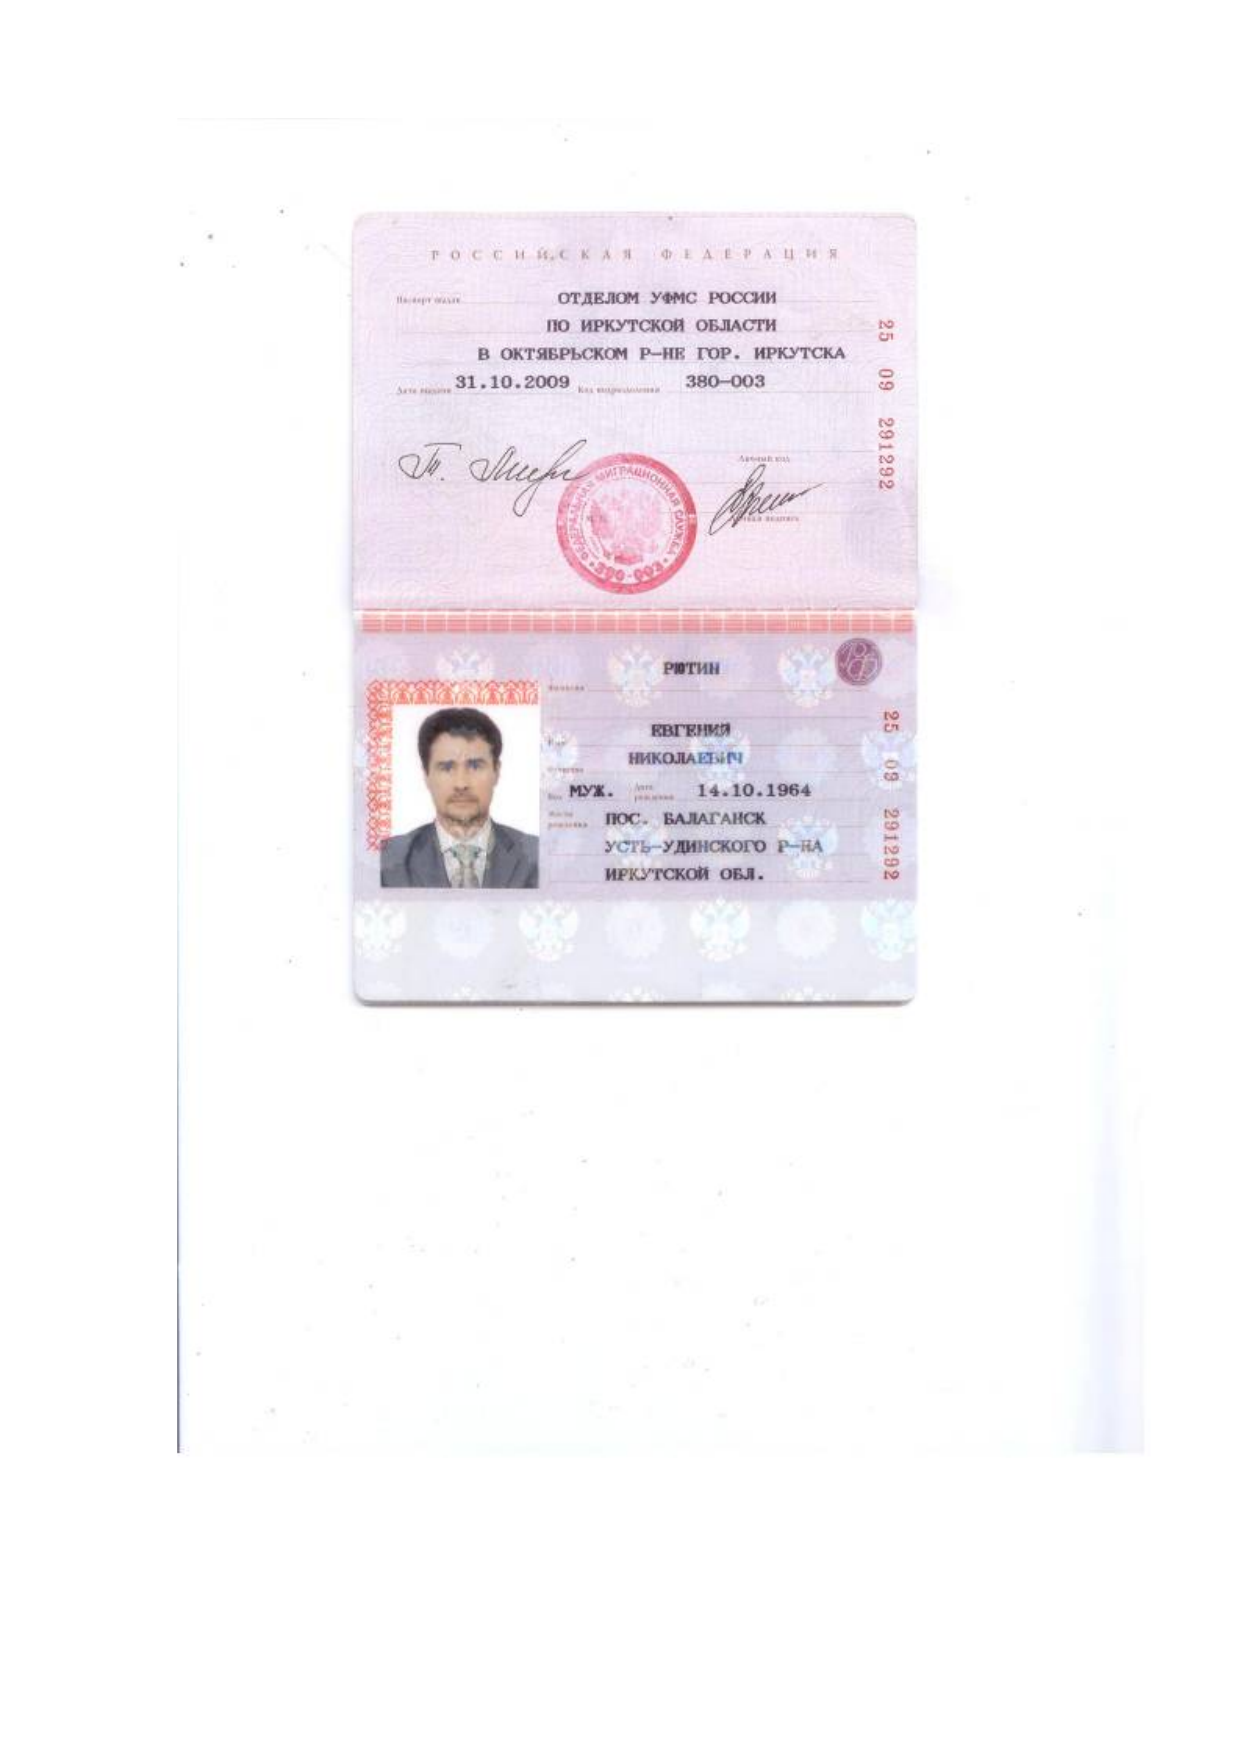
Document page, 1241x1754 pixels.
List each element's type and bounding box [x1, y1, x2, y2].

picture [177, 118, 1151, 1458]
